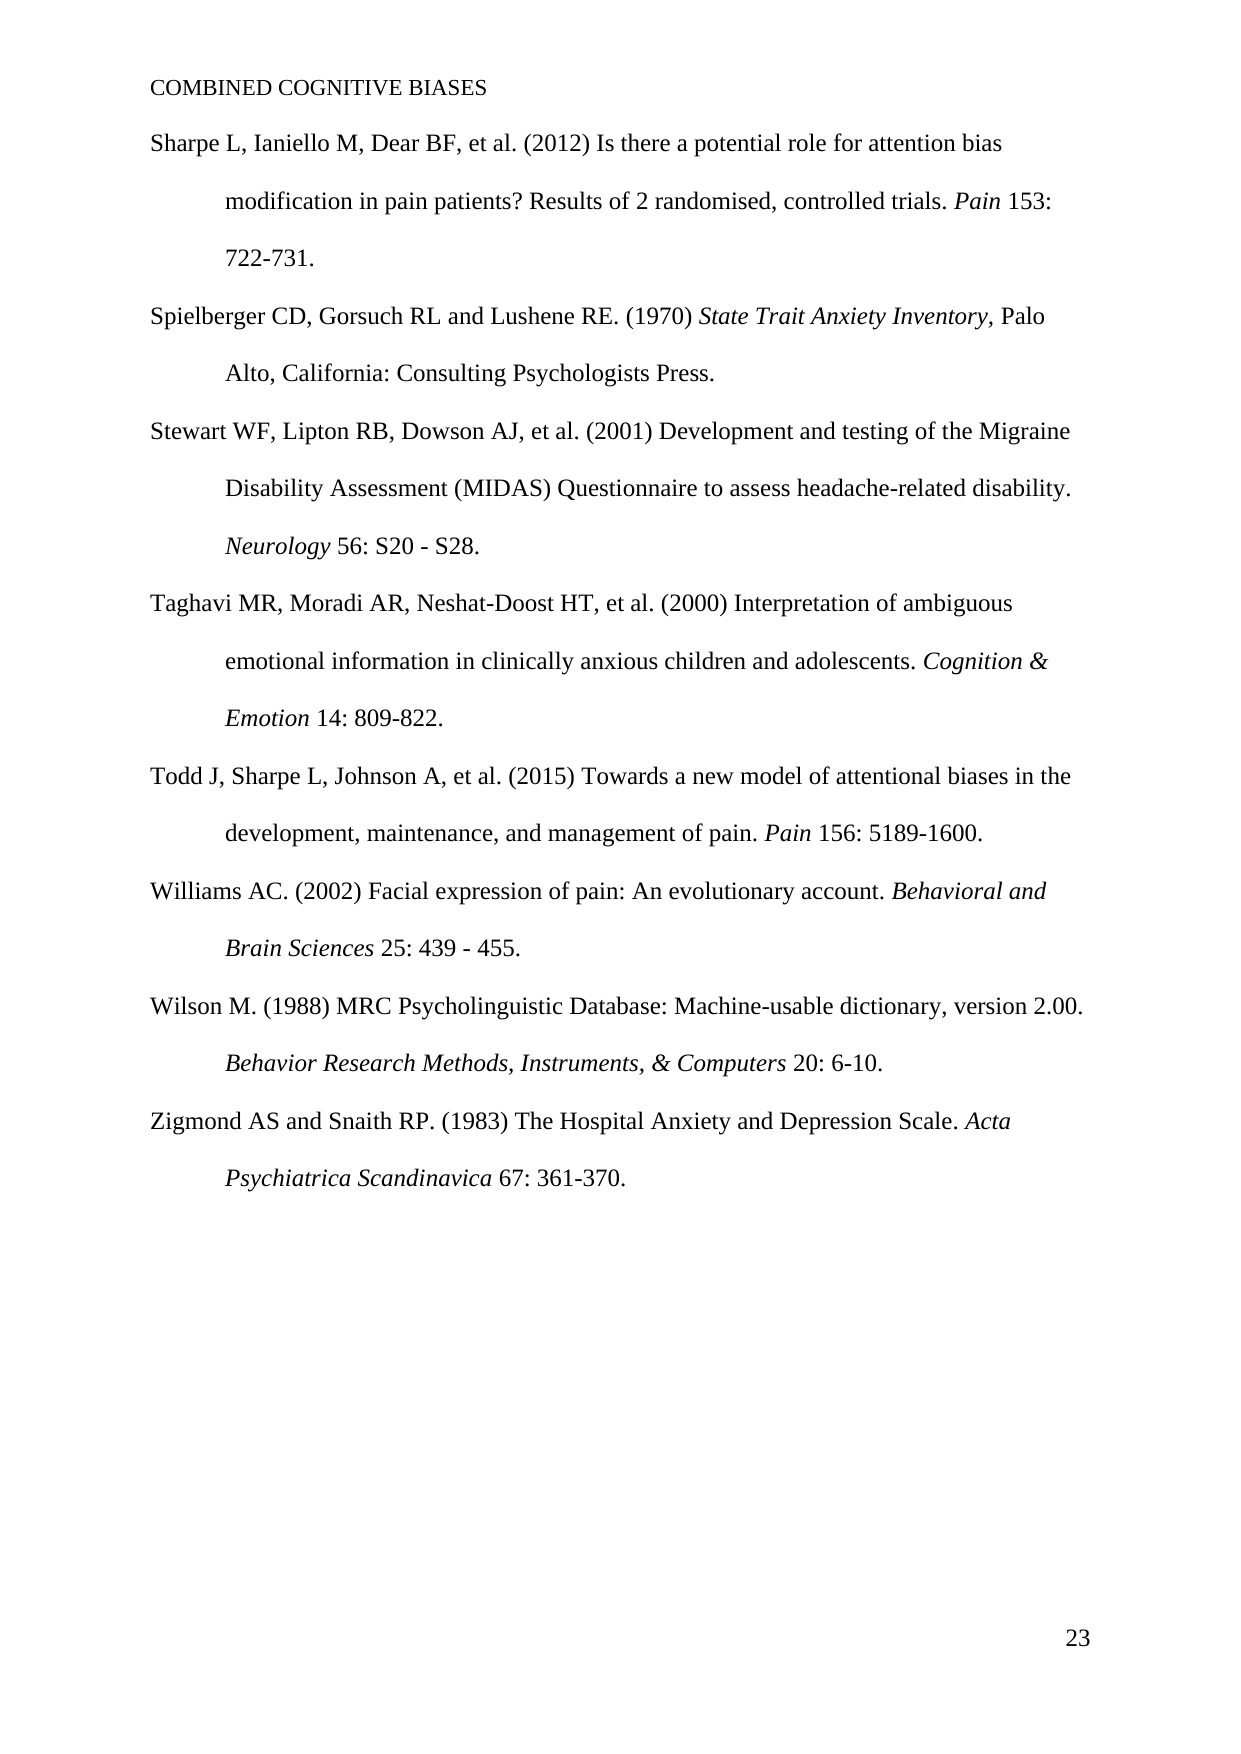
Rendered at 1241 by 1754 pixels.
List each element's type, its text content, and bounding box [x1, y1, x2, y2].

text Zigmond AS and Snaith RP. (1983) The Hospital Anxiety and Depression Scale. Acta Psychiatrica Scandinavica 67: 361-370. [150, 1106, 1090, 1192]
text Williams AC. (2002) Facial expression of pain: An evolutionary account. Behavioral and Brain Sciences 25: 439 - 455. [150, 876, 1090, 962]
text Sharpe L, Ianiello M, Dear BF, et al. (2012) Is there a potential role for attention bias modification in pain patients? Results of 2 randomised, controlled trials. Pain 153: 722-731. [150, 128, 1090, 272]
text Taghavi MR, Moradi AR, Neshat-Doost HT, et al. (2000) Interpretation of ambiguous emotional information in clinically anxious children and adolescents. Cognition & Emotion 14: 809-822. [150, 588, 1090, 732]
text Wilson M. (1988) MRC Psycholinguistic Database: Machine-usable dictionary, version 2.00. Behavior Research Methods, Instruments, & Computers 20: 6-10. [150, 991, 1090, 1077]
text Todd J, Sharpe L, Johnson A, et al. (2015) Towards a new model of attentional biases in the development, maintenance, and management of pain. Pain 156: 5189-1600. [150, 761, 1090, 847]
text Stewart WF, Lipton RB, Dowson AJ, et al. (2001) Development and testing of the Migraine Disability Assessment (MIDAS) Questionnaire to assess headache-related disability. Neurology 56: S20 - S28. [150, 416, 1090, 559]
text Spielberger CD, Gorsuch RL and Lushene RE. (1970) State Trait Anxiety Inventory, Palo Alto, California: Consulting Psychologists Press. [150, 301, 1090, 387]
